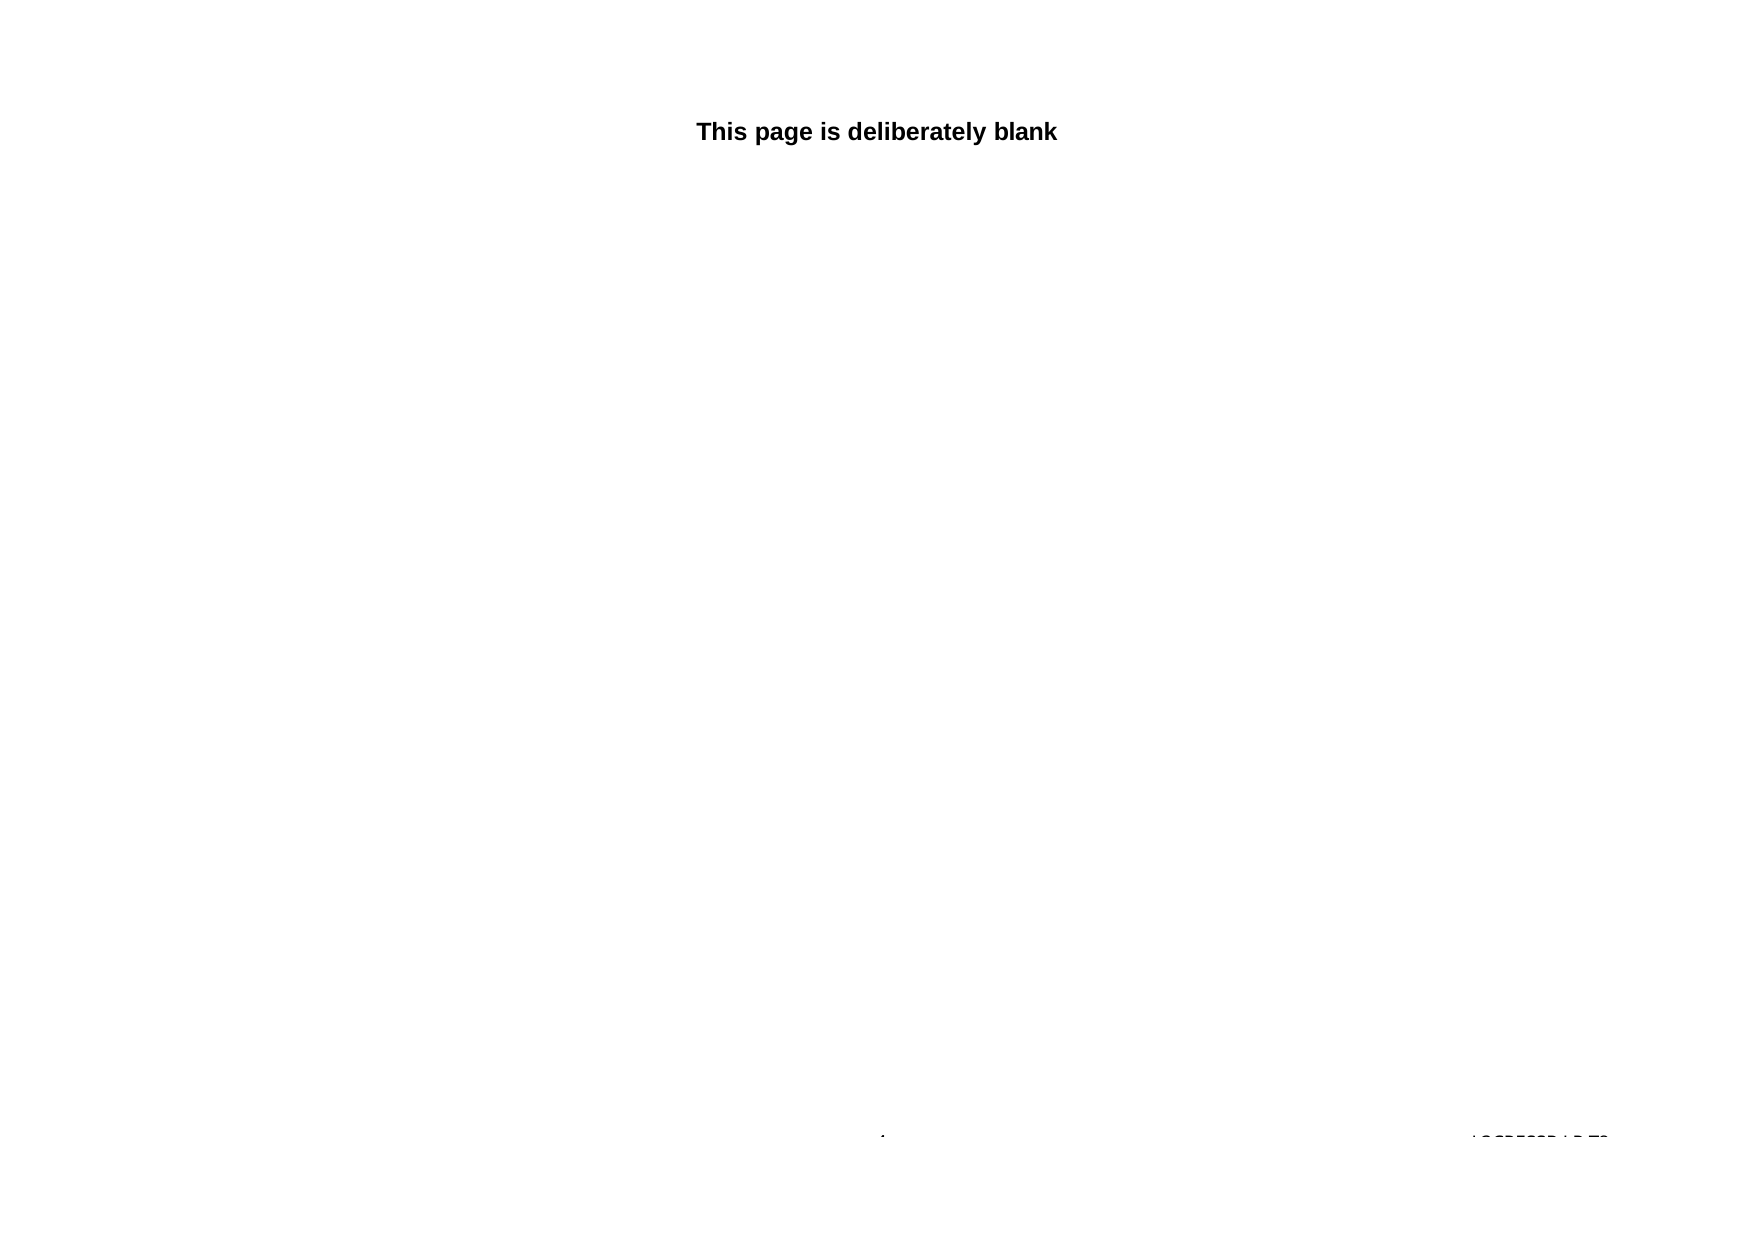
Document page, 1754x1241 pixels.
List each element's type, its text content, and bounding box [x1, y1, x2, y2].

subtitle This page is deliberately blank [666, 117, 1088, 146]
